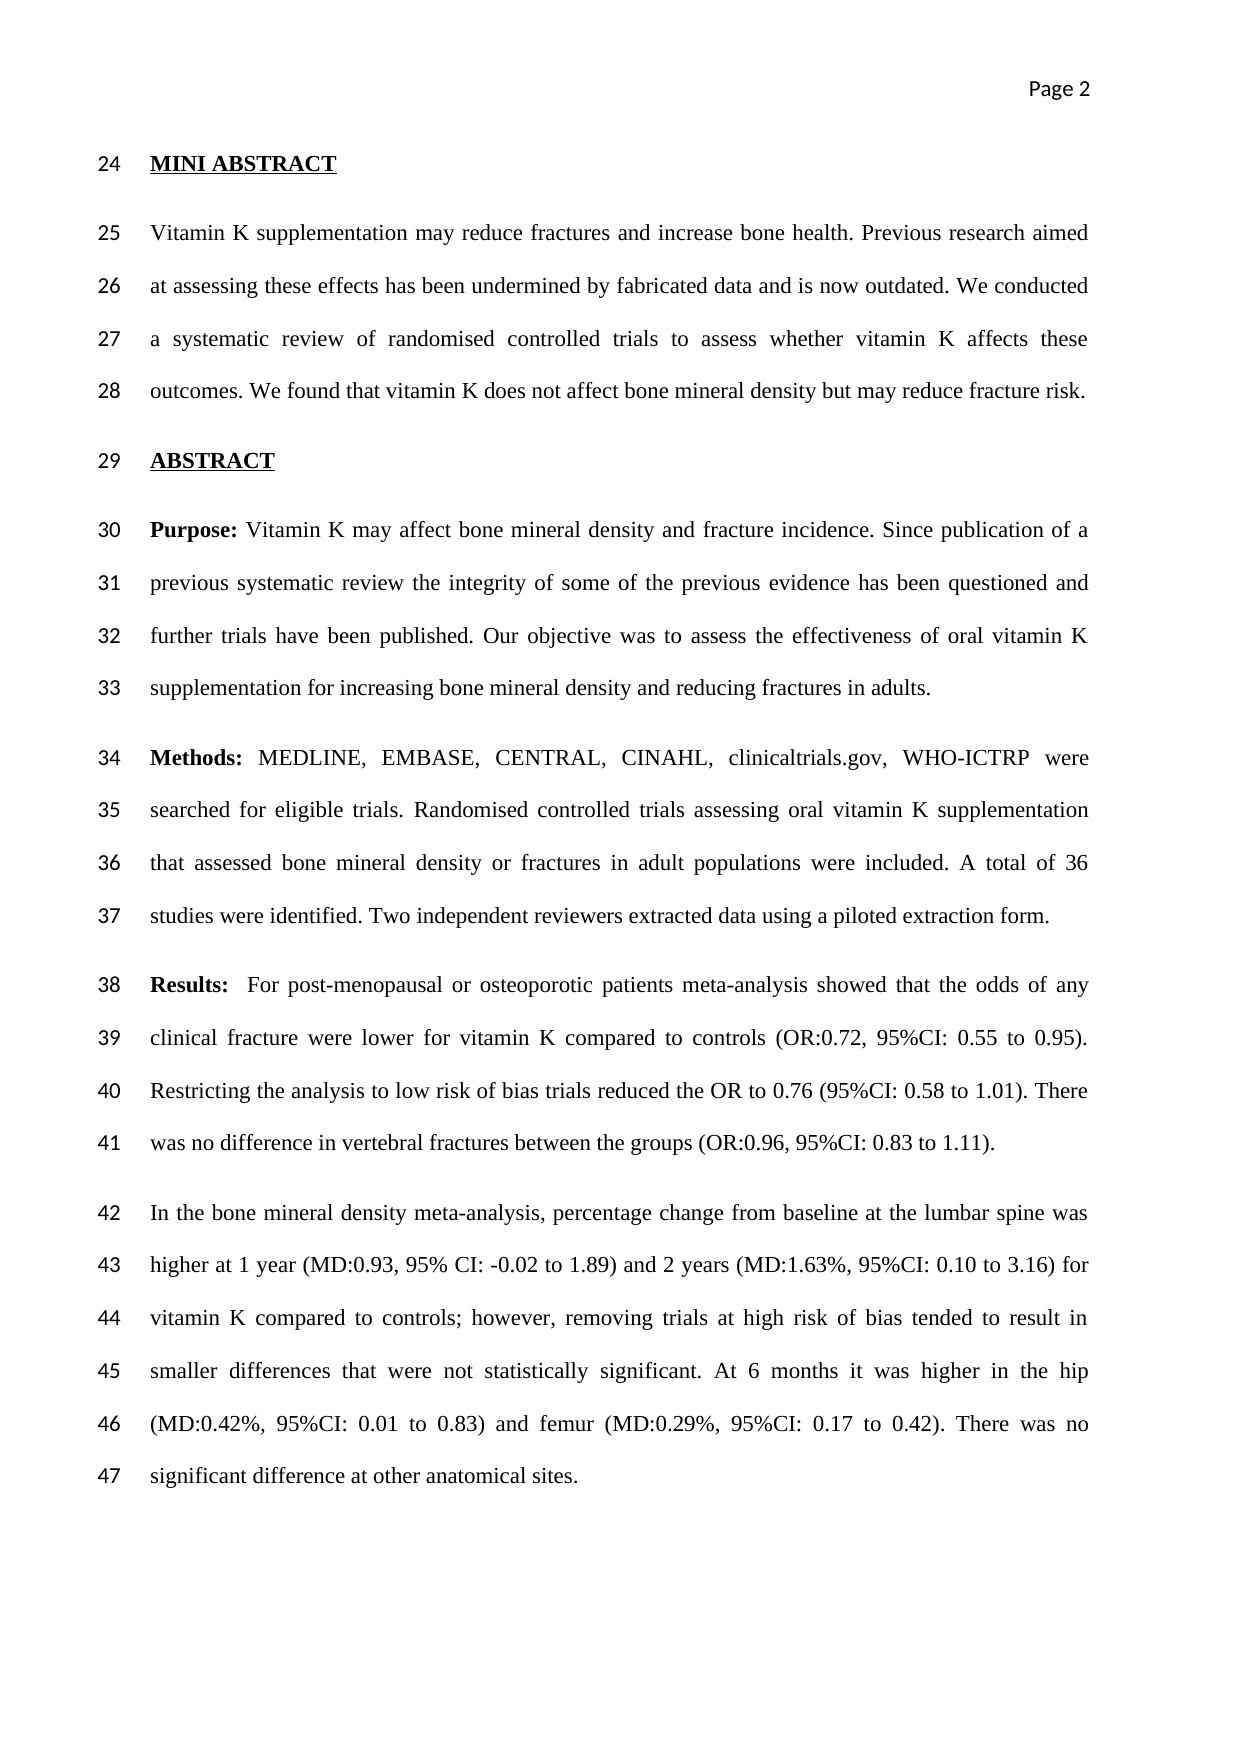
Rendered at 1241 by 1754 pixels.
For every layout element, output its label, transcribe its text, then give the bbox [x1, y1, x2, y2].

text Purpose: Vitamin K may affect bone mineral density and fracture incidence. Since publication of a previous systematic review the integrity of some of the previous evidence has been questioned and further trials have been published. Our objective was to assess the effectiveness of oral vitamin K supplementation for increasing bone mineral density and reducing fractures in adults. [150, 516, 1090, 701]
text MINI ABSTRACT [150, 150, 1090, 176]
text Methods: MEDLINE, EMBASE, CENTRAL, CINAHL, clinicaltrials.gov, WHO-ICTRP were searched for eligible trials. Randomised controlled trials assessing oral vitamin K supplementation that assessed bone mineral density or fractures in adult populations were included. A total of 36 studies were identified. Two independent reviewers extracted data using a piloted extraction form. [150, 744, 1090, 928]
text In the bone mineral density meta-analysis, percentage change from baseline at the lumbar spine was higher at 1 year (MD:0.93, 95% CI: -0.02 to 1.89) and 2 years (MD:1.63%, 95%CI: 0.10 to 3.16) for vitamin K compared to controls; however, removing trials at high risk of bias tended to result in smaller differences that were not statistically significant. At 6 months it was higher in the hip (MD:0.42%, 95%CI: 0.01 to 0.83) and femur (MD:0.29%, 95%CI: 0.17 to 0.42). There was no significant difference at other anatomical sites. [150, 1199, 1090, 1489]
text Vitamin K supplementation may reduce fractures and increase bone health. Previous research aimed at assessing these effects has been undermined by fabricated data and is now outdated. We conducted a systematic review of randomised controlled trials to assess whether vitamin K affects these outcomes. We found that vitamin K does not affect bone mineral density but may reduce fracture risk. [150, 219, 1090, 404]
text ABSTRACT [150, 447, 1090, 473]
text Results: For post-menopausal or osteoporotic patients meta-analysis showed that the odds of any clinical fracture were lower for vitamin K compared to controls (OR:0.72, 95%CI: 0.55 to 0.95). Restricting the analysis to low risk of bias trials reduced the OR to 0.76 (95%CI: 0.58 to 1.01). There was no difference in vertebral fractures between the groups (OR:0.96, 95%CI: 0.83 to 1.11). [150, 971, 1090, 1156]
